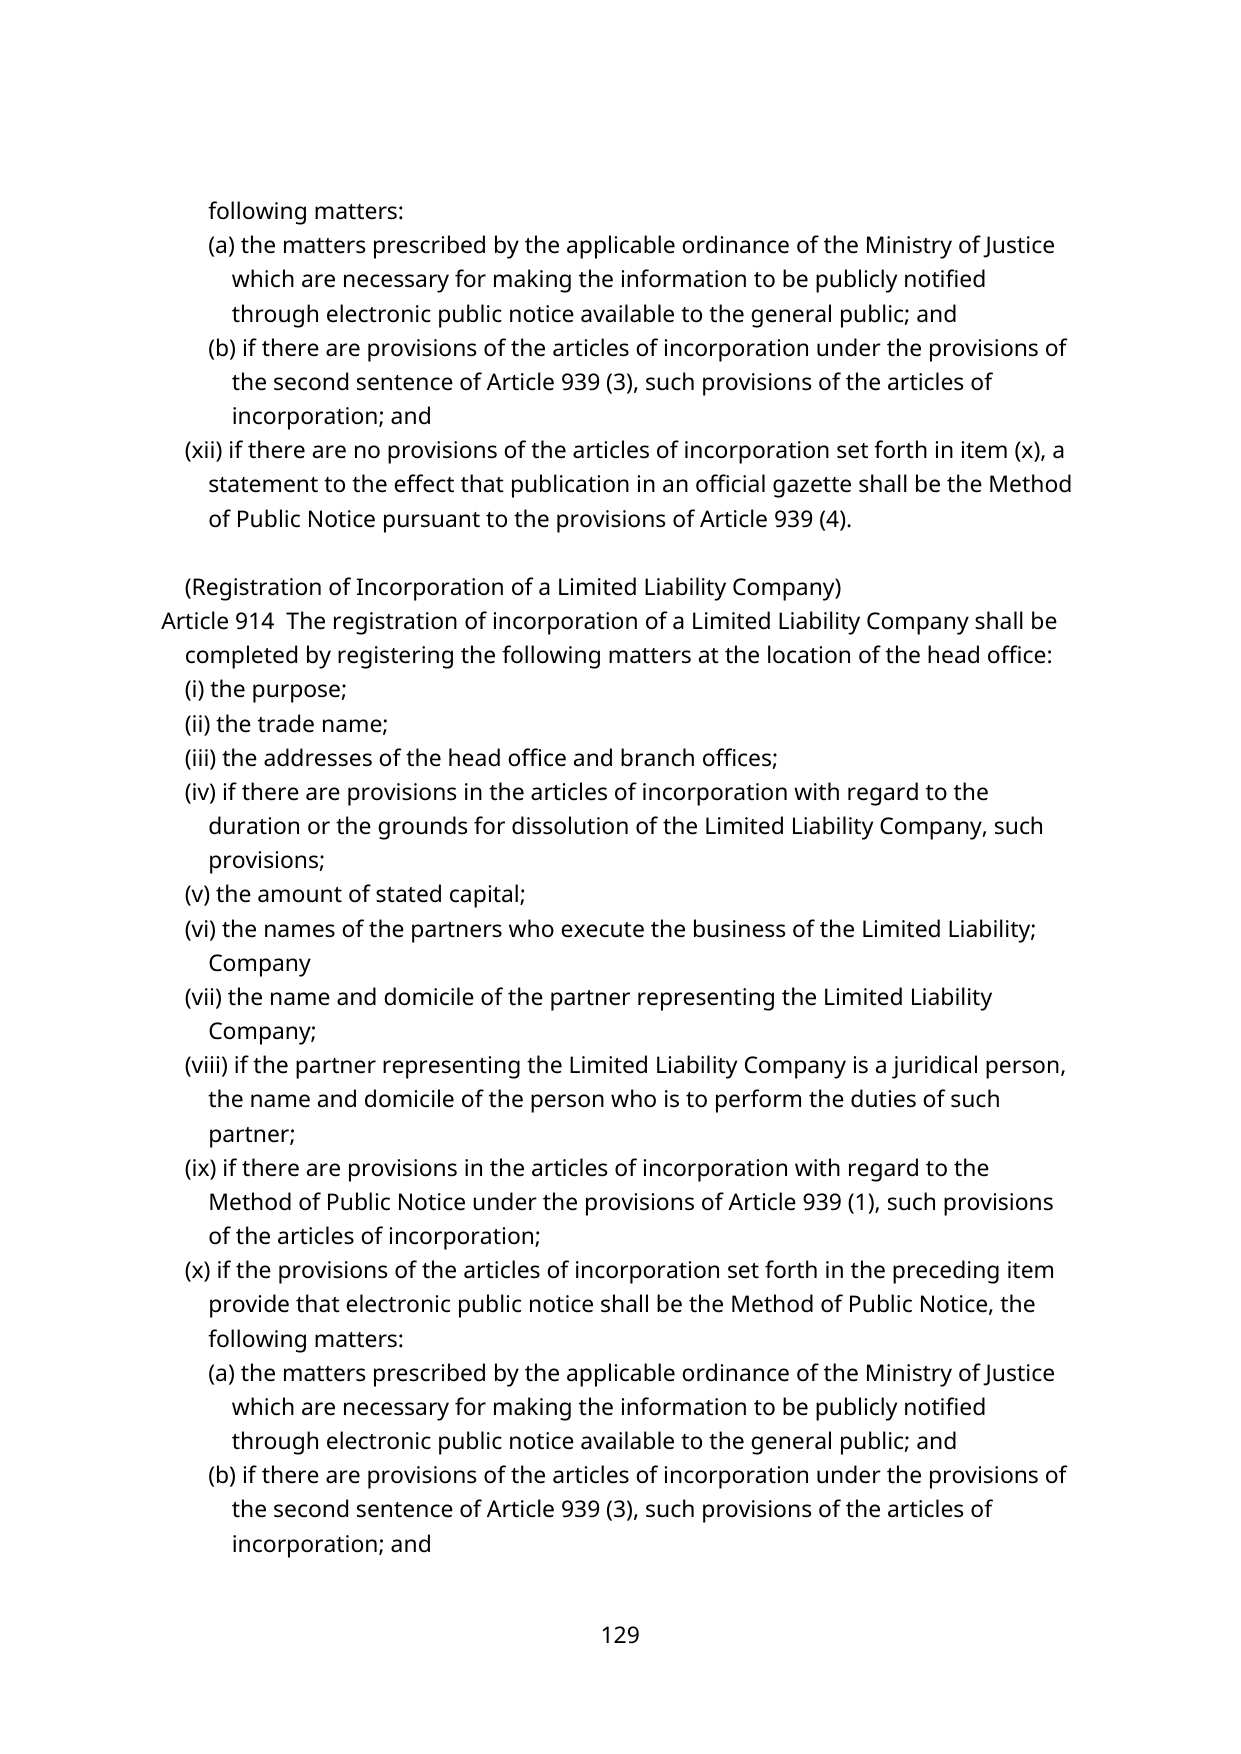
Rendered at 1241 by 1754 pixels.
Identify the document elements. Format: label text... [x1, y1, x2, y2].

text (a) the matters prescribed by the applicable ordinance of the Ministry of Justice which are necessary for making the information to be publicly notified through electronic public notice available to the general public; and [207, 228, 1079, 330]
text (ii) the trade name; [184, 706, 1079, 740]
text (ix) if there are provisions in the articles of incorporation with regard to the Method of Public Notice under the provisions of Article 939 (1), such provisions of the articles of incorporation; [184, 1150, 1079, 1253]
text (i) the purpose; [184, 672, 1079, 706]
text (a) the matters prescribed by the applicable ordinance of the Ministry of Justice which are necessary for making the information to be publicly notified through electronic public notice available to the general public; and [207, 1355, 1079, 1458]
text (iii) the addresses of the head office and branch offices; [184, 740, 1079, 774]
text (b) if there are provisions of the articles of incorporation under the provisions of the second sentence of Article 939 (3), such provisions of the articles of incorporation; and [207, 1458, 1079, 1560]
text (x) if the provisions of the articles of incorporation set forth in the preceding item provide that electronic public notice shall be the Method of Public Notice, the following matters: [184, 1253, 1079, 1355]
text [184, 194, 1079, 228]
text (viii) if the partner representing the Limited Liability Company is a juridical person, the name and domicile of the person who is to perform the duties of such partner; [184, 1048, 1079, 1150]
text (vi) the names of the partners who execute the business of the Limited Liability; Company [184, 911, 1079, 979]
text (iv) if there are provisions in the articles of incorporation with regard to the duration or the grounds for dissolution of the Limited Liability Company, such provisions; [184, 774, 1079, 877]
text Article 914 The registration of incorporation of a Limited Liability Company shall be completed by registering the following matters at the location of the head office: [161, 604, 1079, 672]
text (xii) if there are no provisions of the articles of incorporation set forth in item (x), a statement to the effect that publication in an official gazette shall be the Method of Public Notice pursuant to the provisions of Article 939 (4). [184, 433, 1079, 535]
text (vii) the name and domicile of the partner representing the Limited Liability Company; [184, 979, 1079, 1048]
text (Registration of Incorporation of a Limited Liability Company) [184, 569, 1079, 604]
text (b) if there are provisions of the articles of incorporation under the provisions of the second sentence of Article 939 (3), such provisions of the articles of incorporation; and [207, 330, 1079, 433]
text (v) the amount of stated capital; [184, 877, 1079, 911]
